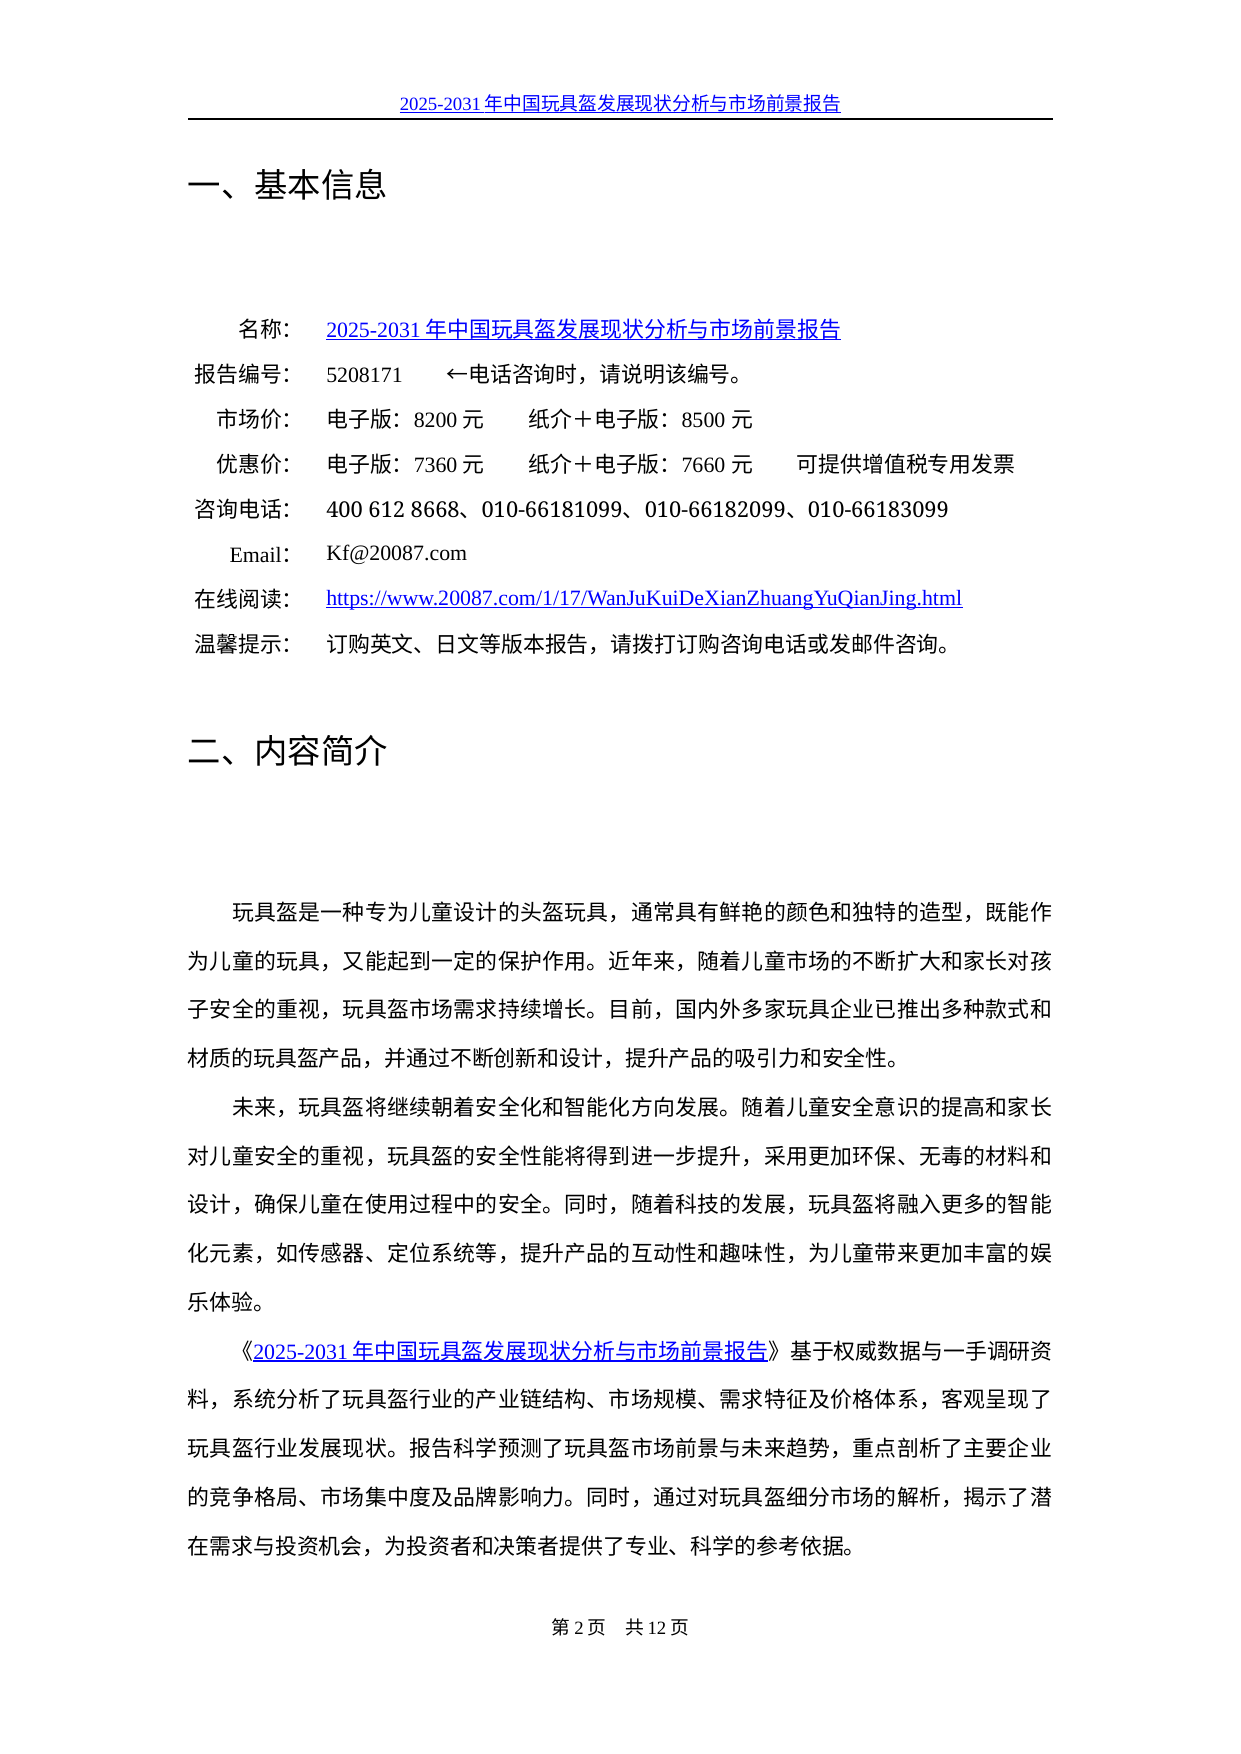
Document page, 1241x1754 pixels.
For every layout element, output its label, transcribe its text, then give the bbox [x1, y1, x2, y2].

table_cell 5208171 ←电话咨询时，请说明该编号。 [315, 357, 1073, 402]
table_cell 在线阅读： [167, 582, 315, 627]
table_cell 报告编号： [167, 357, 315, 402]
table_cell 温馨提示： [167, 627, 315, 672]
table_cell 400 612 8668、010-66181099、010-66182099、010-66183099 [315, 492, 1073, 537]
table_cell 优惠价： [167, 447, 315, 492]
table_cell 市场价： [167, 402, 315, 447]
table_cell 订购英文、日文等版本报告，请拨打订购咨询电话或发邮件咨询。 [315, 627, 1073, 672]
table_cell [315, 582, 1073, 627]
table_cell 电子版：7360 元 纸介＋电子版：7660 元 可提供增值税专用发票 [315, 447, 1073, 492]
table_header 2025-2031年中国玩具盔发展现状分析与市场前景报告 [315, 312, 1073, 357]
table_cell 电子版：8200 元 纸介＋电子版：8500 元 [315, 402, 1073, 447]
table_header 名称： [167, 312, 315, 357]
table_cell 咨询电话： [167, 492, 315, 537]
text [187, 894, 1053, 1561]
title 二、内容简介 [187, 717, 1053, 782]
table_cell Kf@20087.com [315, 537, 1073, 582]
table_cell Email： [167, 537, 315, 582]
title 一、基本信息 [187, 150, 1053, 215]
